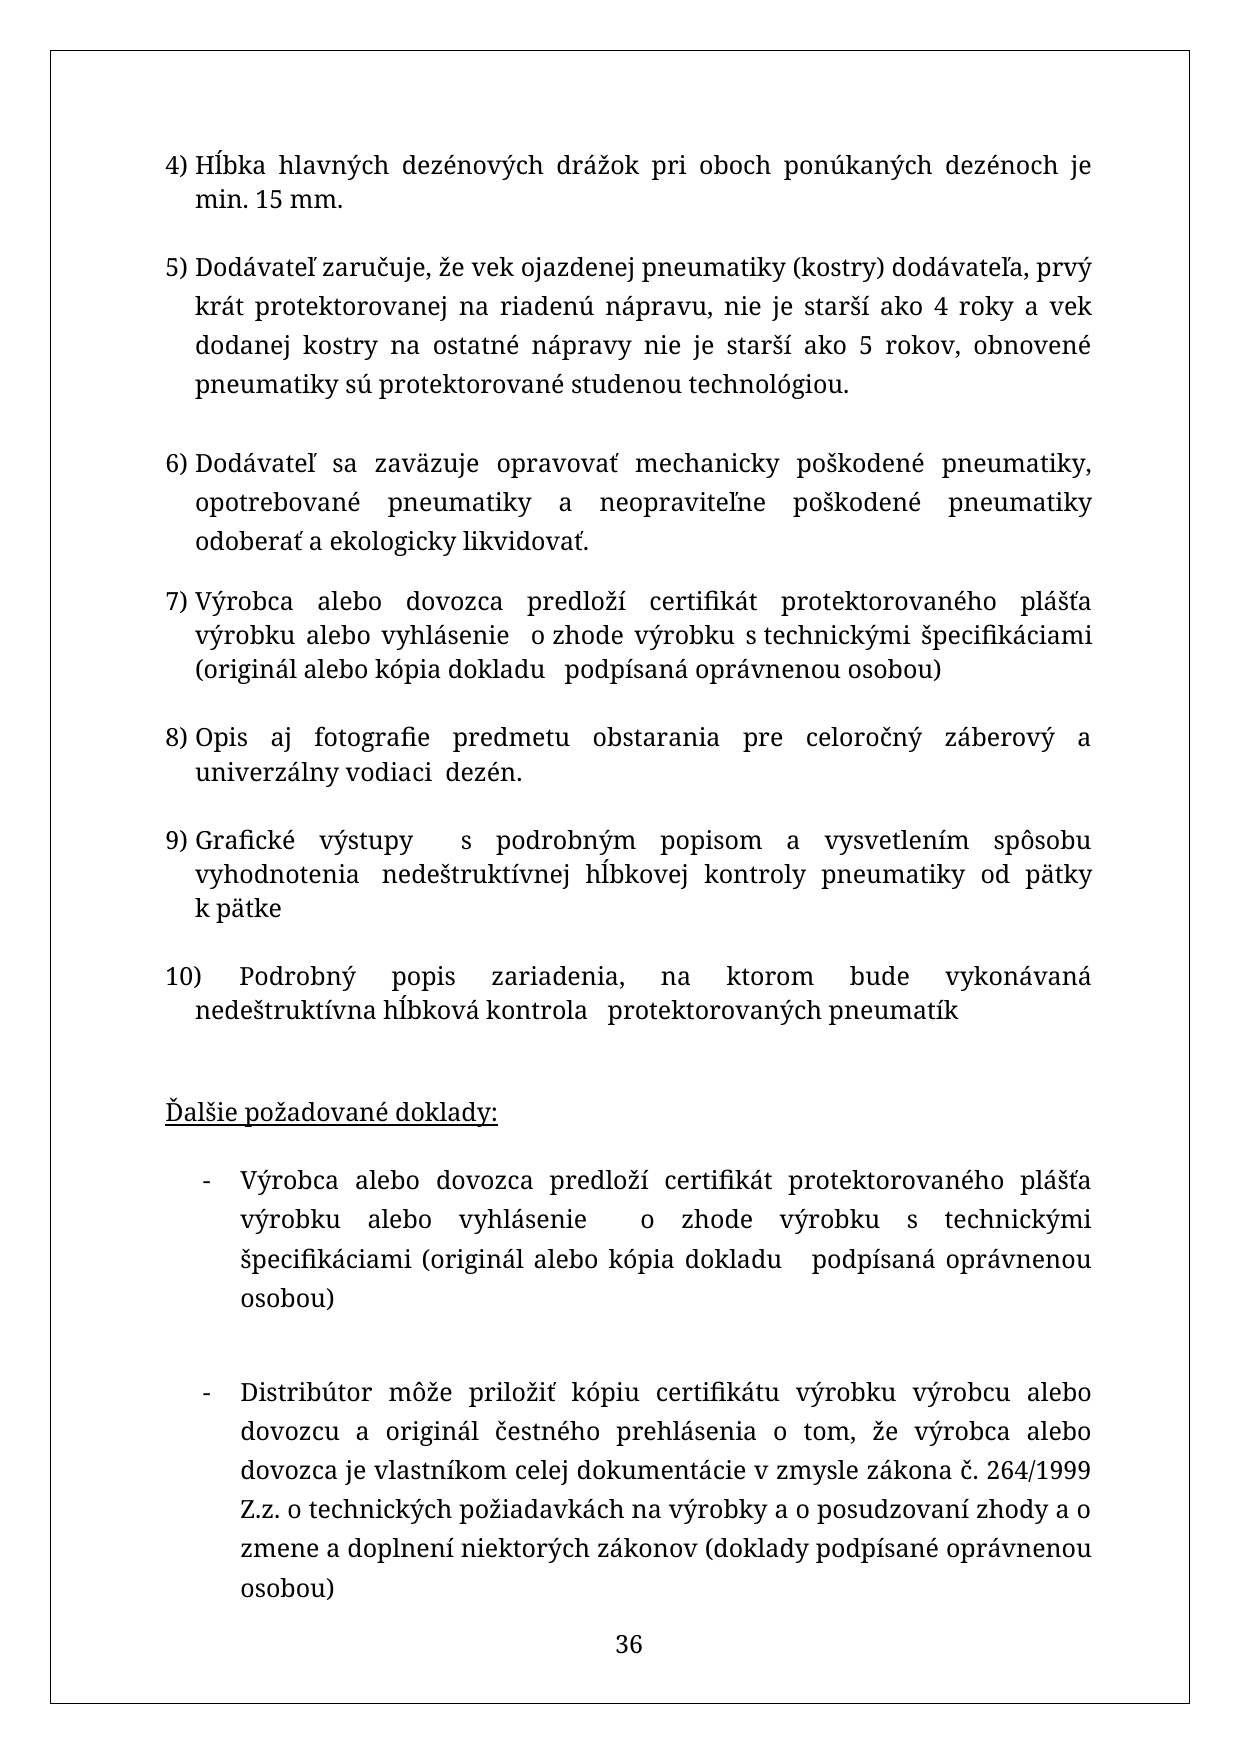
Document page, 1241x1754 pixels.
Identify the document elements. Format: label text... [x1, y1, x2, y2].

list Výrobca alebo dovozca predloží certifikát protektorovaného plášťa výrobku alebo vyhlásenie o zhode výrobku s technickými špecifikáciami (originál alebo kópia dokladu podpísaná oprávnenou osobou) [165, 584, 1093, 686]
list Opis aj fotografie predmetu obstarania pre celoročný záberový a univerzálny vodiaci dezén. [165, 720, 1093, 788]
list Dodávateľ zaručuje, že vek ojazdenej pneumatiky (kostry) dodávateľa, prvý krát protektorovanej na riadenú nápravu, nie je starší ako 4 roky a vek dodanej kostry na ostatné nápravy nie je starší ako 5 rokov, obnovené pneumatiky sú protektorované studenou technológiou. [165, 250, 1093, 401]
list Distribútor môže priložiť kópiu certifikátu výrobku výrobcu alebo dovozcu a originál čestného prehlásenia o tom, že výrobca alebo dovozca je vlastníkom celej dokumentácie v zmysle zákona č. 264/1999 Z.z. o technických požiadavkách na výrobky a o posudzovaní zhody a o zmene a doplnení niektorých zákonov (doklady podpísané oprávnenou osobou) [203, 1374, 1093, 1604]
list Hĺbka hlavných dezénových drážok pri oboch ponúkaných dezénoch je min. 15 mm. [165, 147, 1093, 216]
list Dodávateľ sa zaväzuje opravovať mechanicky poškodené pneumatiky, opotrebované pneumatiky a neopraviteľne poškodené pneumatiky odoberať a ekologicky likvidovať. [165, 446, 1093, 558]
list Podrobný popis zariadenia, na ktorom bude vykonávaná nedeštruktívna hĺbková kontrola protektorovaných pneumatík [165, 958, 1093, 1027]
list Grafické výstupy s podrobným popisom a vysvetlením spôsobu vyhodnotenia nedeštruktívnej hĺbkovej kontroly pneumatiky od pätky k pätke [165, 822, 1093, 924]
list Výrobca alebo dovozca predloží certifikát protektorovaného plášťa výrobku alebo vyhlásenie o zhode výrobku s technickými špecifikáciami (originál alebo kópia dokladu podpísaná oprávnenou osobou) [203, 1163, 1093, 1314]
text Ďalšie požadované doklady: [165, 1095, 1093, 1129]
